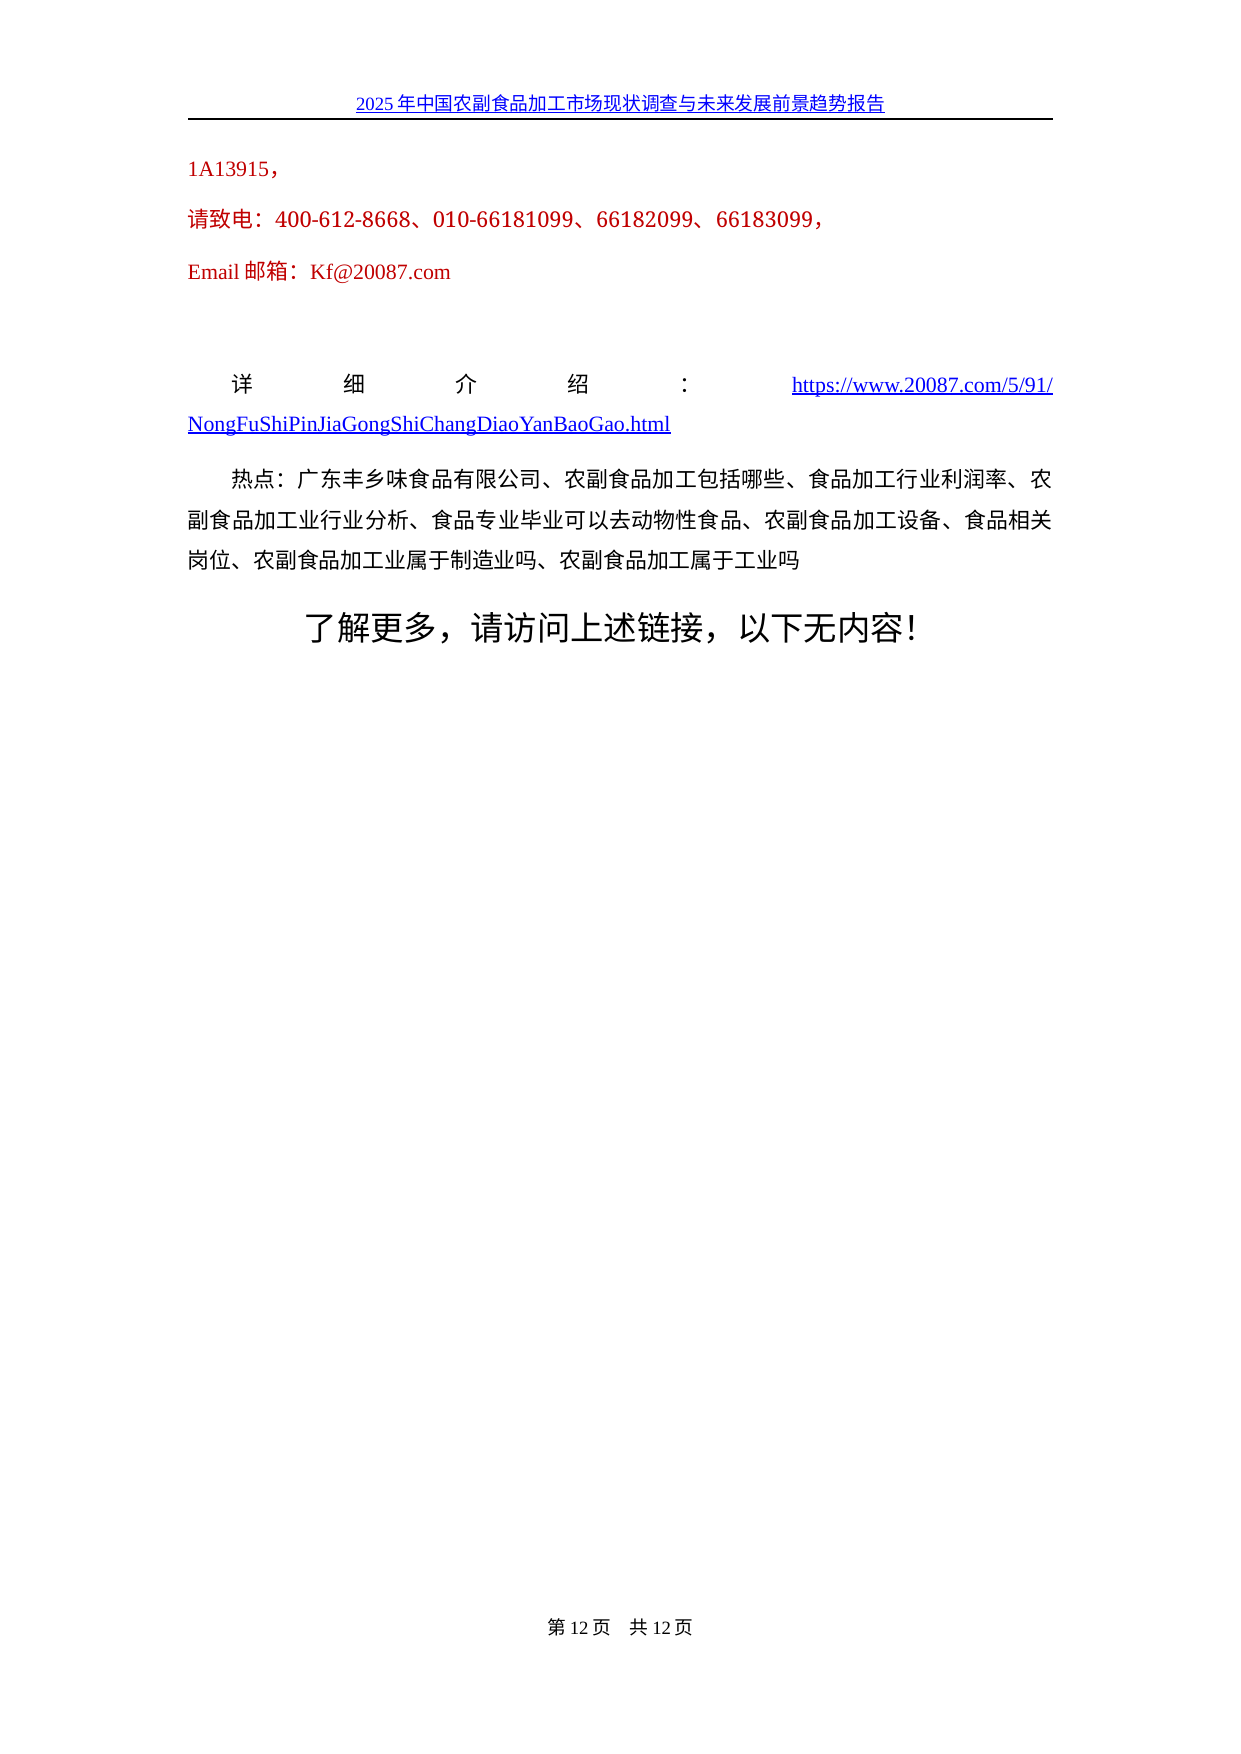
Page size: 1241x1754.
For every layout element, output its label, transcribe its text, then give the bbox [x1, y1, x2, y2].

text 热点：广东丰乡味食品有限公司、农副食品加工包括哪些、食品加工行业利润率、农副食品加工业行业分析、食品专业毕业可以去动物性食品、农副食品加工设备、食品相关岗位、农副食品加工业属于制造业吗、农副食品加工属于工业吗 [187, 462, 1053, 576]
text 详细介绍：https://www.20087.com/5/91/NongFuShiPinJiaGongShiChangDiaoYanBaoGao.html [187, 366, 1053, 439]
text Email邮箱：Kf@20087.com [187, 253, 1053, 286]
title 了解更多，请访问上述链接，以下无内容！ [187, 593, 1053, 658]
text 请致电：400-612-8668、010-66181099、66182099、66183099， [187, 202, 1053, 234]
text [187, 150, 1053, 183]
